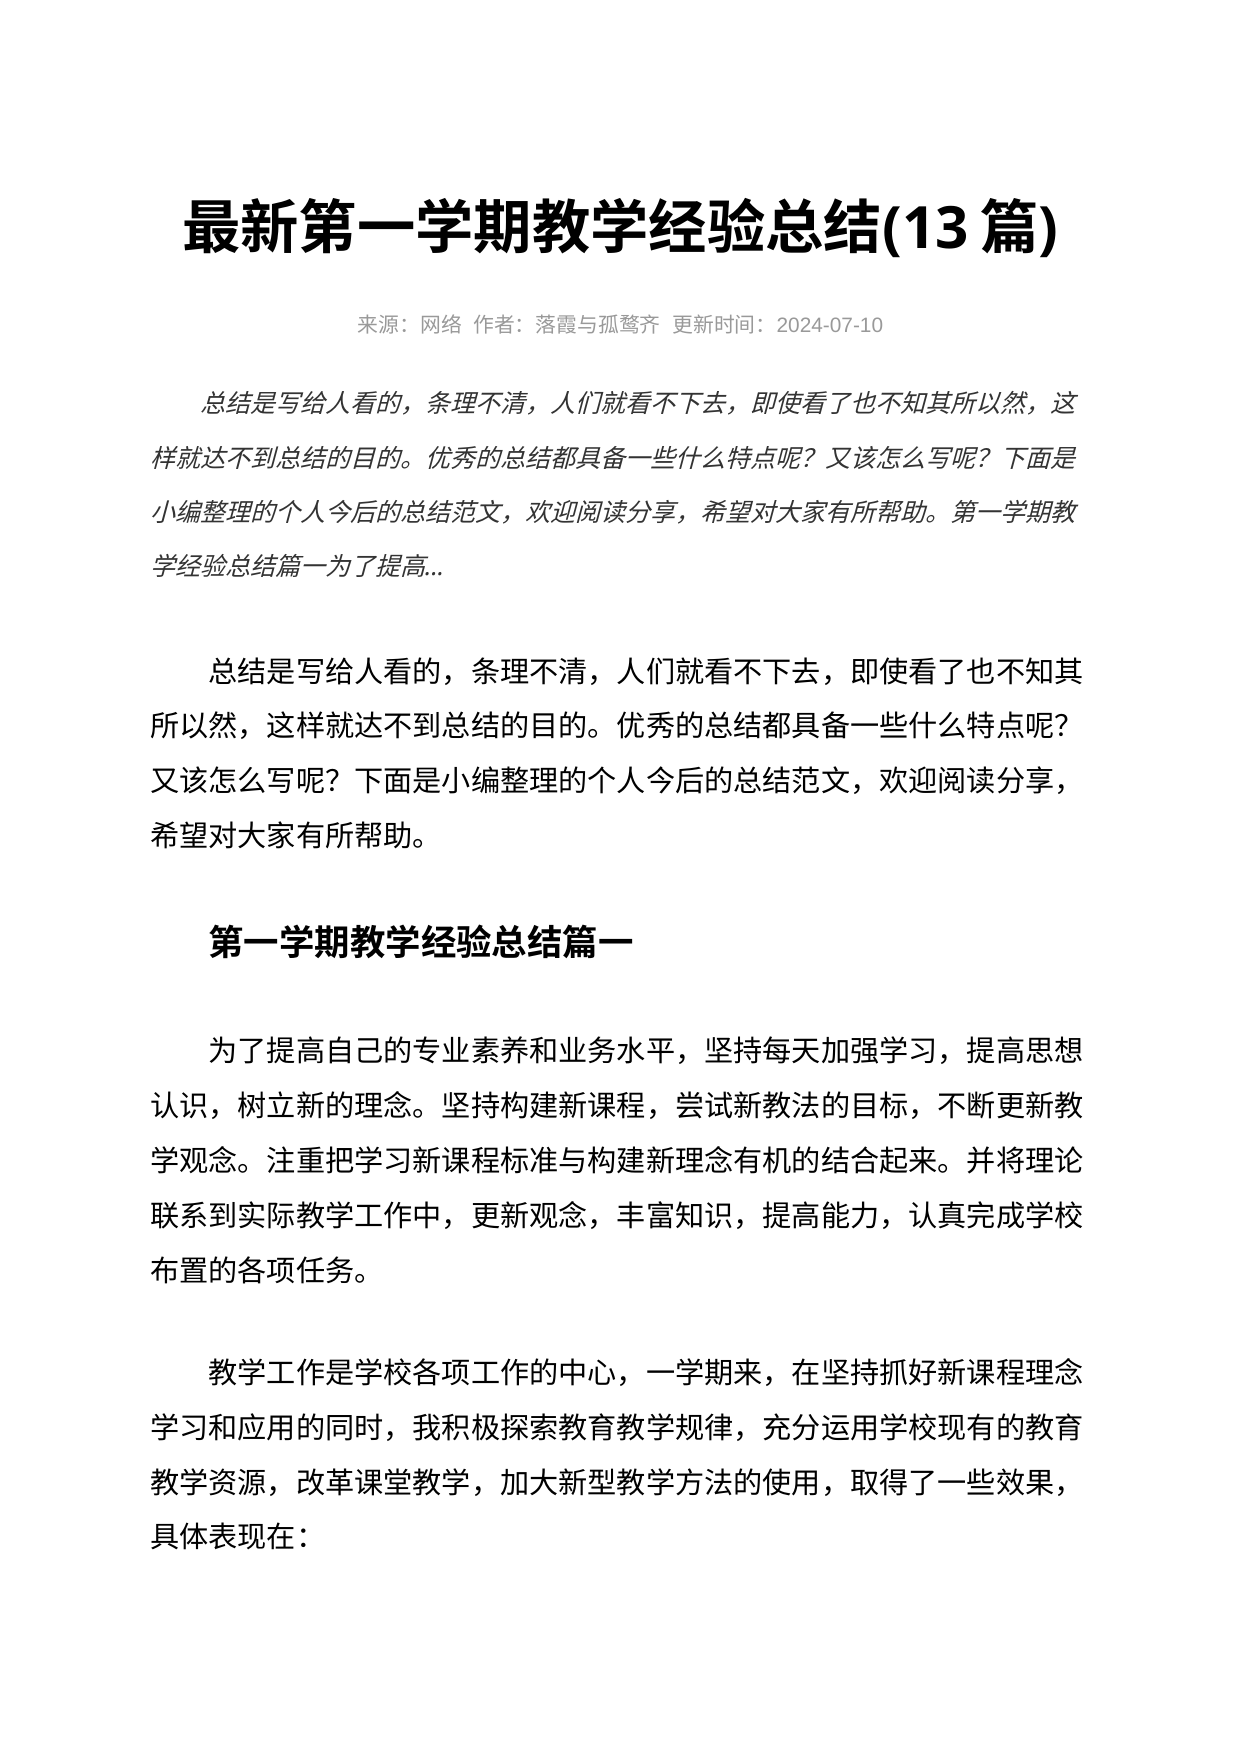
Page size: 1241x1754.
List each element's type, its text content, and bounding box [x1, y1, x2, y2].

text 教学工作是学校各项工作的中心，一学期来，在坚持抓好新课程理念学习和应用的同时，我积极探索教育教学规律，充分运用学校现有的教育教学资源，改革课堂教学，加大新型教学方法的使用，取得了一些效果，具体表现在： [150, 1349, 1090, 1556]
text 来源：网络 作者：落霞与孤鹜齐 更新时间：2024-07-10 [150, 313, 1090, 337]
subtitle 最新第一学期教学经验总结(13篇) [150, 181, 1090, 266]
text 第一学期教学经验总结篇一 [150, 914, 1090, 966]
text 总结是写给人看的，条理不清，人们就看不下去，即使看了也不知其所以然，这样就达不到总结的目的。优秀的总结都具备一些什么特点呢？又该怎么写呢？下面是小编整理的个人今后的总结范文，欢迎阅读分享，希望对大家有所帮助。 [150, 648, 1090, 855]
text 总结是写给人看的，条理不清，人们就看不下去，即使看了也不知其所以然，这样就达不到总结的目的。优秀的总结都具备一些什么特点呢？又该怎么写呢？下面是小编整理的个人今后的总结范文，欢迎阅读分享，希望对大家有所帮助。第一学期教学经验总结篇一为了提高... [150, 384, 1090, 583]
text 为了提高自己的专业素养和业务水平，坚持每天加强学习，提高思想认识，树立新的理念。坚持构建新课程，尝试新教法的目标，不断更新教学观念。注重把学习新课程标准与构建新理念有机的结合起来。并将理论联系到实际教学工作中，更新观念，丰富知识，提高能力，认真完成学校布置的各项任务。 [150, 1028, 1090, 1290]
